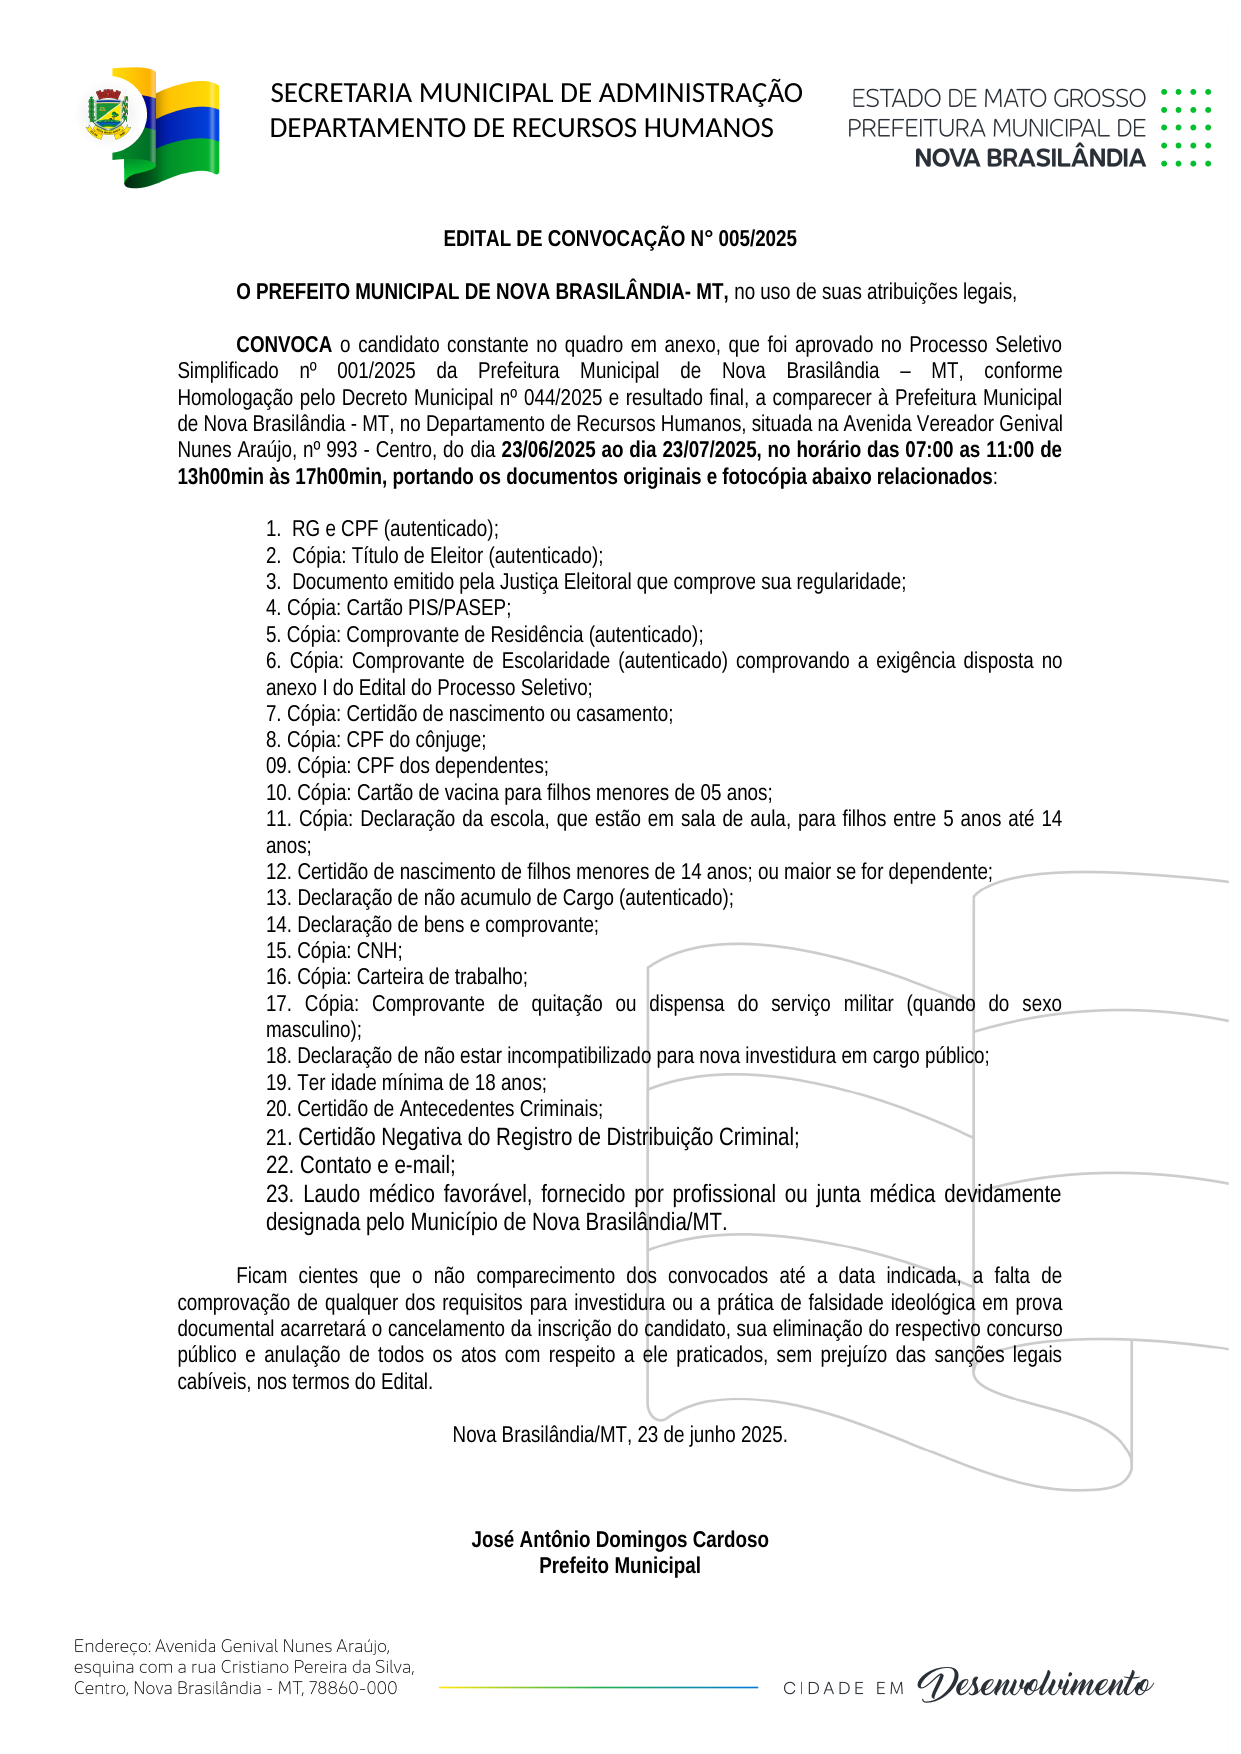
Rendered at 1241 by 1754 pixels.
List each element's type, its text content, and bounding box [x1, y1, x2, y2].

text O PREFEITO MUNICIPAL DE NOVA BRASILÂNDIA- MT, no uso de suas atribuições legais, [177, 278, 1063, 304]
text 8. Cópia: CPF do cônjuge; [266, 726, 1063, 752]
text 13. Declaração de não acumulo de Cargo (autenticado); [266, 884, 1063, 911]
text 22. Contato e e-mail; [266, 1150, 1063, 1179]
text 20. Certidão de Antecedentes Criminais; [266, 1095, 1063, 1121]
text EDITAL DE CONVOCAÇÃO N° 005/2025 [177, 225, 1063, 252]
text José Antônio Domingos Cardoso [177, 1526, 1063, 1552]
text Prefeito Municipal [177, 1552, 1063, 1579]
text 1. RG e CPF (autenticado); [266, 515, 1063, 542]
text 16. Cópia: Carteira de trabalho; [266, 963, 1063, 990]
text Ficam cientes que o não comparecimento dos convocados até a data indicada, a falta de comprovação de qualquer dos requisitos para investidura ou a prática de falsidade ideológica em prova documental acarretará o cancelamento da inscrição do candidato, sua eliminação do respectivo concurso público e anulação de todos os atos com respeito a ele praticados, sem prejuízo das sanções legais cabíveis, nos termos do Edital. [177, 1262, 1063, 1394]
text CONVOCA o candidato constante no quadro em anexo, que foi aprovado no Processo Seletivo Simplificado nº 001/2025 da Prefeitura Municipal de Nova Brasilândia – MT, conforme Homologação pelo Decreto Municipal nº 044/2025 e resultado final, a comparecer à Prefeitura Municipal de Nova Brasilândia - MT, no Departamento de Recursos Humanos, situada na Avenida Vereador Genival Nunes Araújo, nº 993 - Centro, do dia 23/06/2025 ao dia 23/07/2025, no horário das 07:00 as 11:00 de 13h00min às 17h00min, portando os documentos originais e fotocópia abaixo relacionados: [177, 331, 1063, 489]
text 12. Certidão de nascimento de filhos menores de 14 anos; ou maior se for dependente; [266, 858, 1063, 884]
text 15. Cópia: CNH; [266, 937, 1063, 963]
text 21. Certidão Negativa do Registro de Distribuição Criminal; [266, 1121, 1063, 1150]
text 23. Laudo médico favorável, fornecido por profissional ou junta médica devidamente designada pelo Município de Nova Brasilândia/MT. [266, 1179, 1063, 1236]
text 10. Cópia: Cartão de vacina para filhos menores de 05 anos; [266, 779, 1063, 805]
text 14. Declaração de bens e comprovante; [266, 911, 1063, 937]
text 17. Cópia: Comprovante de quitação ou dispensa do serviço militar (quando do sexo masculino); [266, 990, 1063, 1042]
text 2. Cópia: Título de Eleitor (autenticado); [266, 542, 1063, 568]
text 7. Cópia: Certidão de nascimento ou casamento; [266, 700, 1063, 726]
text 19. Ter idade mínima de 18 anos; [266, 1069, 1063, 1095]
text 09. Cópia: CPF dos dependentes; [266, 752, 1063, 779]
text Nova Brasilândia/MT, 23 de junho 2025. [177, 1421, 1063, 1447]
text 11. Cópia: Declaração da escola, que estão em sala de aula, para filhos entre 5 anos até 14 anos; [266, 805, 1063, 858]
text 3. Documento emitido pela Justiça Eleitoral que comprove sua regularidade; [266, 568, 1063, 594]
picture [0, 20, 1229, 1754]
text 6. Cópia: Comprovante de Escolaridade (autenticado) comprovando a exigência disposta no anexo I do Edital do Processo Seletivo; [266, 647, 1063, 700]
text 18. Declaração de não estar incompatibilizado para nova investidura em cargo público; [266, 1042, 1063, 1069]
text 4. Cópia: Cartão PIS/PASEP; [266, 594, 1063, 621]
text 5. Cópia: Comprovante de Residência (autenticado); [266, 621, 1063, 647]
